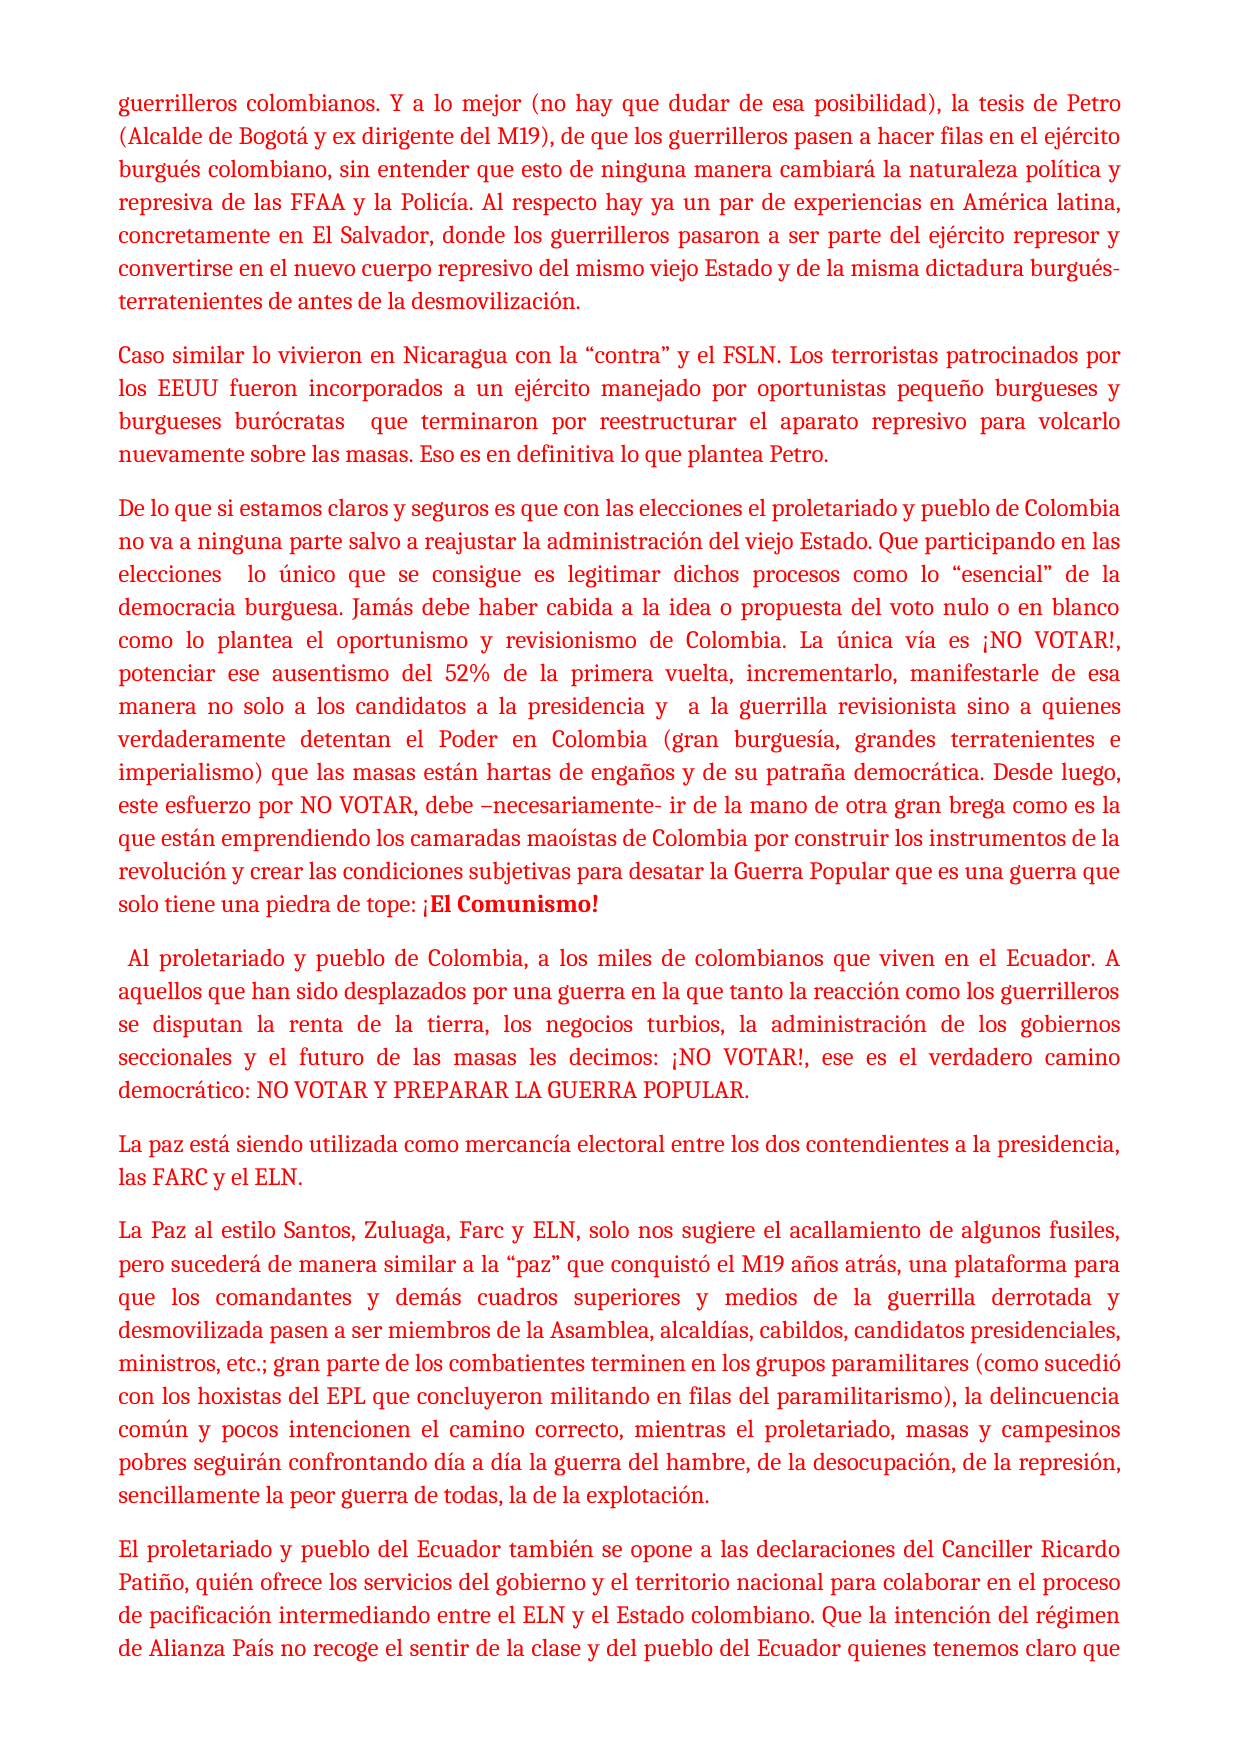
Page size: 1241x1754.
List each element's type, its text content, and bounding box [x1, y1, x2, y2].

text Al proletariado y pueblo de Colombia, a los miles de colombianos que viven en el Ecuador. A aquellos que han sido desplazados por una guerra en la que tanto la reacción como los guerrilleros se disputan la renta de la tierra, los negocios turbios, la administración de los gobiernos seccionales y el futuro de las masas les decimos: ¡NO VOTAR!, ese es el verdadero camino democrático: NO VOTAR Y PREPARAR LA GUERRA POPULAR. [118, 944, 1122, 1104]
text De lo que si estamos claros y seguros es que con las elecciones el proletariado y pueblo de Colombia no va a ninguna parte salvo a reajustar la administración del viejo Estado. Que participando en las elecciones lo único que se consigue es legitimar dichos procesos como lo “esencial” de la democracia burguesa. Jamás debe haber cabida a la idea o propuesta del voto nulo o en blanco como lo plantea el oportunismo y revisionismo de Colombia. La única vía es ¡NO VOTAR!, potenciar ese ausentismo del 52% de la primera vuelta, incrementarlo, manifestarle de esa manera no solo a los candidatos a la presidencia y a la guerrilla revisionista sino a quienes verdaderamente detentan el Poder en Colombia (gran burguesía, grandes terratenientes e imperialismo) que las masas están hartas de engaños y de su patraña democrática. Desde luego, este esfuerzo por NO VOTAR, debe –necesariamente- ir de la mano de otra gran brega como es la que están emprendiendo los camaradas maoístas de Colombia por construir los instrumentos de la revolución y crear las condiciones subjetivas para desatar la Guerra Popular que es una guerra que solo tiene una piedra de tope: ¡El Comunismo! [118, 493, 1122, 918]
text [118, 1534, 1122, 1662]
text Caso similar lo vivieron en Nicaragua con la “contra” y el FSLN. Los terroristas patrocinados por los EEUU fueron incorporados a un ejército manejado por oportunistas pequeño burgueses y burgueses burócratas que terminaron por reestructurar el aparato represivo para volcarlo nuevamente sobre las masas. Eso es en definitiva lo que plantea Petro. [118, 341, 1122, 468]
text La paz está siendo utilizada como mercancía electoral entre los dos contendientes a la presidencia, las FARC y el ELN. [118, 1129, 1122, 1191]
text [118, 89, 1122, 316]
text La Paz al estilo Santos, Zuluaga, Farc y ELN, solo nos sugiere el acallamiento de algunos fusiles, pero sucederá de manera similar a la “paz” que conquistó el M19 años atrás, una plataforma para que los comandantes y demás cuadros superiores y medios de la guerrilla derrotada y desmovilizada pasen a ser miembros de la Asamblea, alcaldías, cabildos, candidatos presidenciales, ministros, etc.; gran parte de los combatientes terminen en los grupos paramilitares (como sucedió con los hoxistas del EPL que concluyeron militando en filas del paramilitarismo), la delincuencia común y pocos intencionen el camino correcto, mientras el proletariado, masas y campesinos pobres seguirán confrontando día a día la guerra del hambre, de la desocupación, de la represión, sencillamente la peor guerra de todas, la de la explotación. [118, 1216, 1122, 1509]
